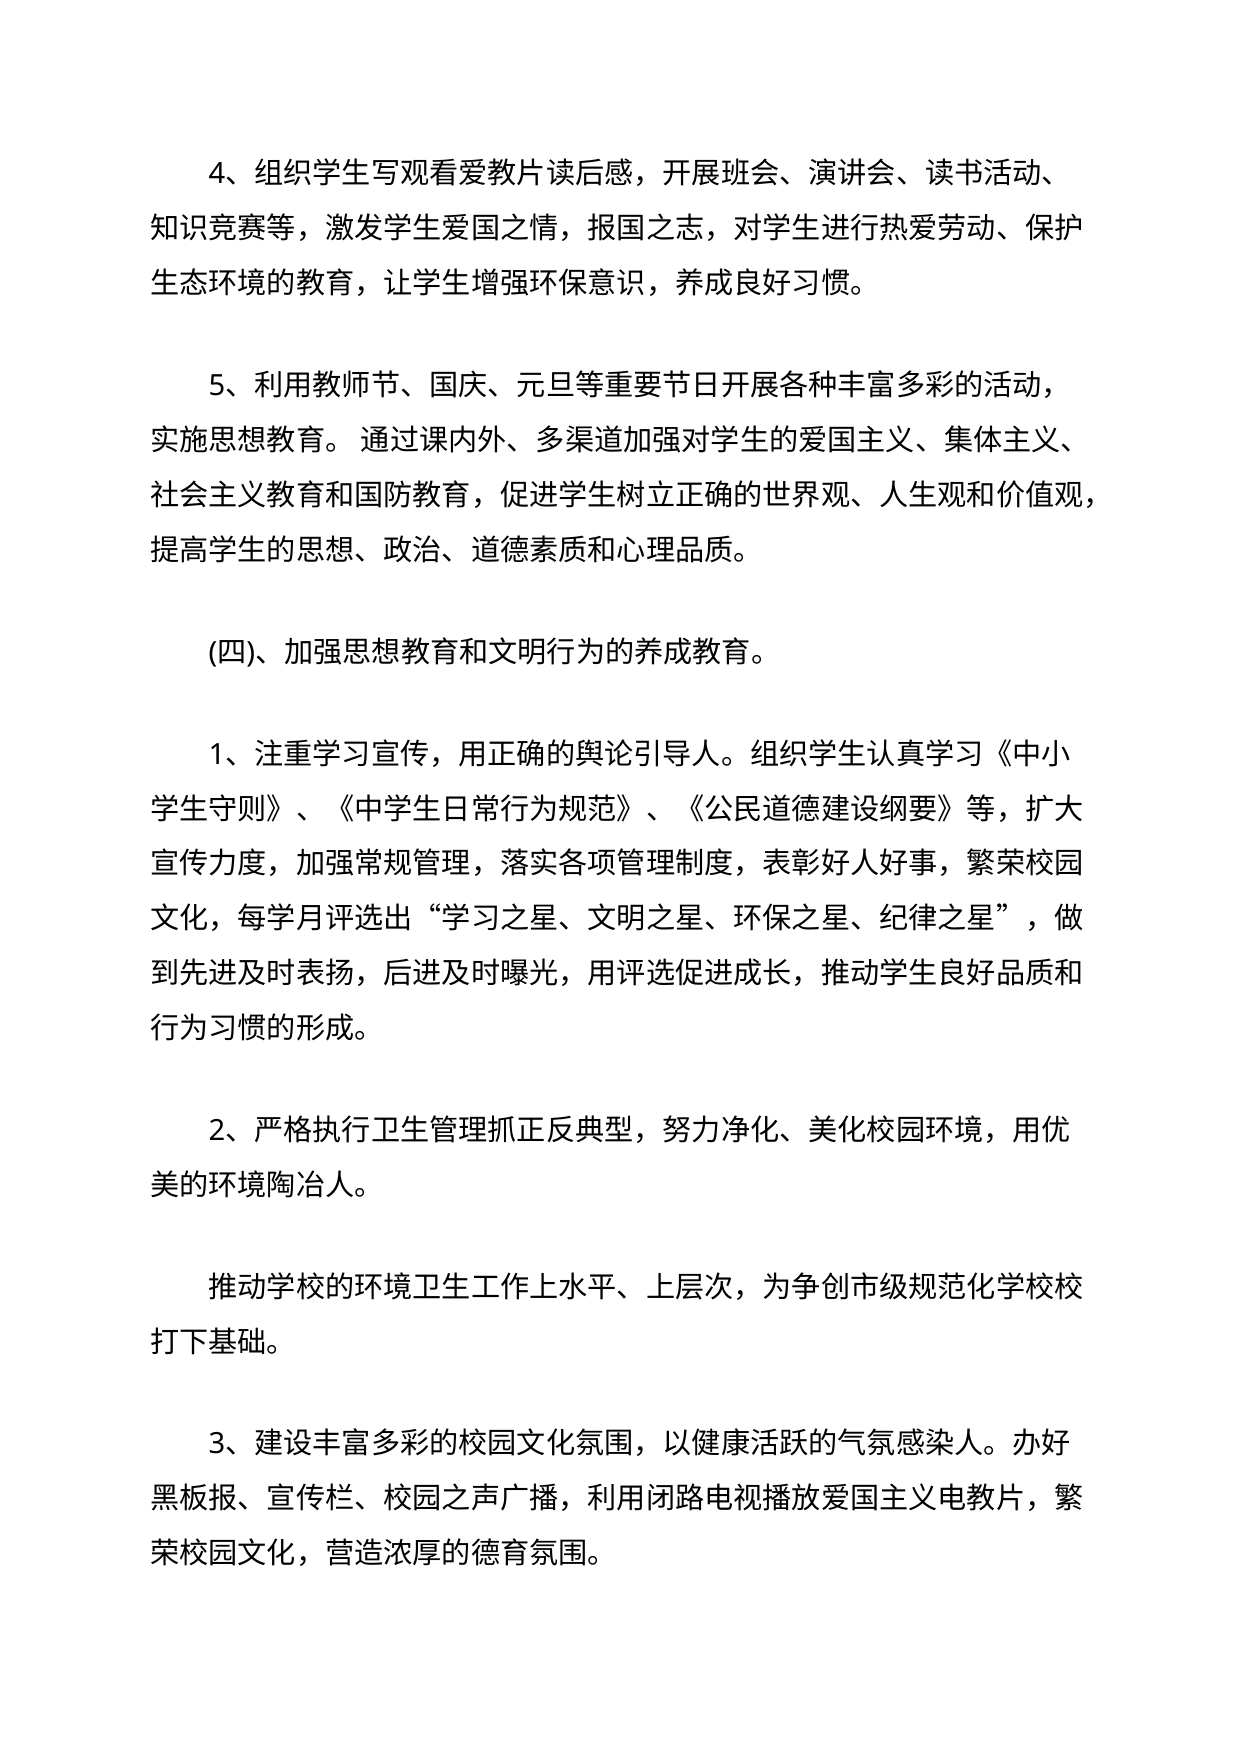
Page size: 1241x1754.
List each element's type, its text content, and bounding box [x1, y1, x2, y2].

text (四)、加强思想教育和文明行为的养成教育。 [150, 628, 1090, 671]
text 2、严格执行卫生管理抓正反典型，努力净化、美化校园环境，用优美的环境陶冶人。 [150, 1107, 1090, 1204]
text 5、利用教师节、国庆、元旦等重要节日开展各种丰富多彩的活动，实施思想教育。 通过课内外、多渠道加强对学生的爱国主义、集体主义、社会主义教育和国防教育，促进学生树立正确的世界观、人生观和价值观，提高学生的思想、政治、道德素质和心理品质。 [150, 362, 1090, 569]
text 推动学校的环境卫生工作上水平、上层次，为争创市级规范化学校校打下基础。 [150, 1263, 1090, 1361]
text 1、注重学习宣传，用正确的舆论引导人。组织学生认真学习《中小学生守则》、《中学生日常行为规范》、《公民道德建设纲要》等，扩大宣传力度，加强常规管理，落实各项管理制度，表彰好人好事，繁荣校园文化，每学月评选出“学习之星、文明之星、环保之星、纪律之星”，做到先进及时表扬，后进及时曝光，用评选促进成长，推动学生良好品质和行为习惯的形成。 [150, 730, 1090, 1047]
text 4、组织学生写观看爱教片读后感，开展班会、演讲会、读书活动、知识竞赛等，激发学生爱国之情，报国之志，对学生进行热爱劳动、保护生态环境的教育，让学生增强环保意识，养成良好习惯。 [150, 150, 1090, 302]
text 3、建设丰富多彩的校园文化氛围，以健康活跃的气氛感染人。办好黑板报、宣传栏、校园之声广播，利用闭路电视播放爱国主义电教片，繁荣校园文化，营造浓厚的德育氛围。 [150, 1420, 1090, 1572]
